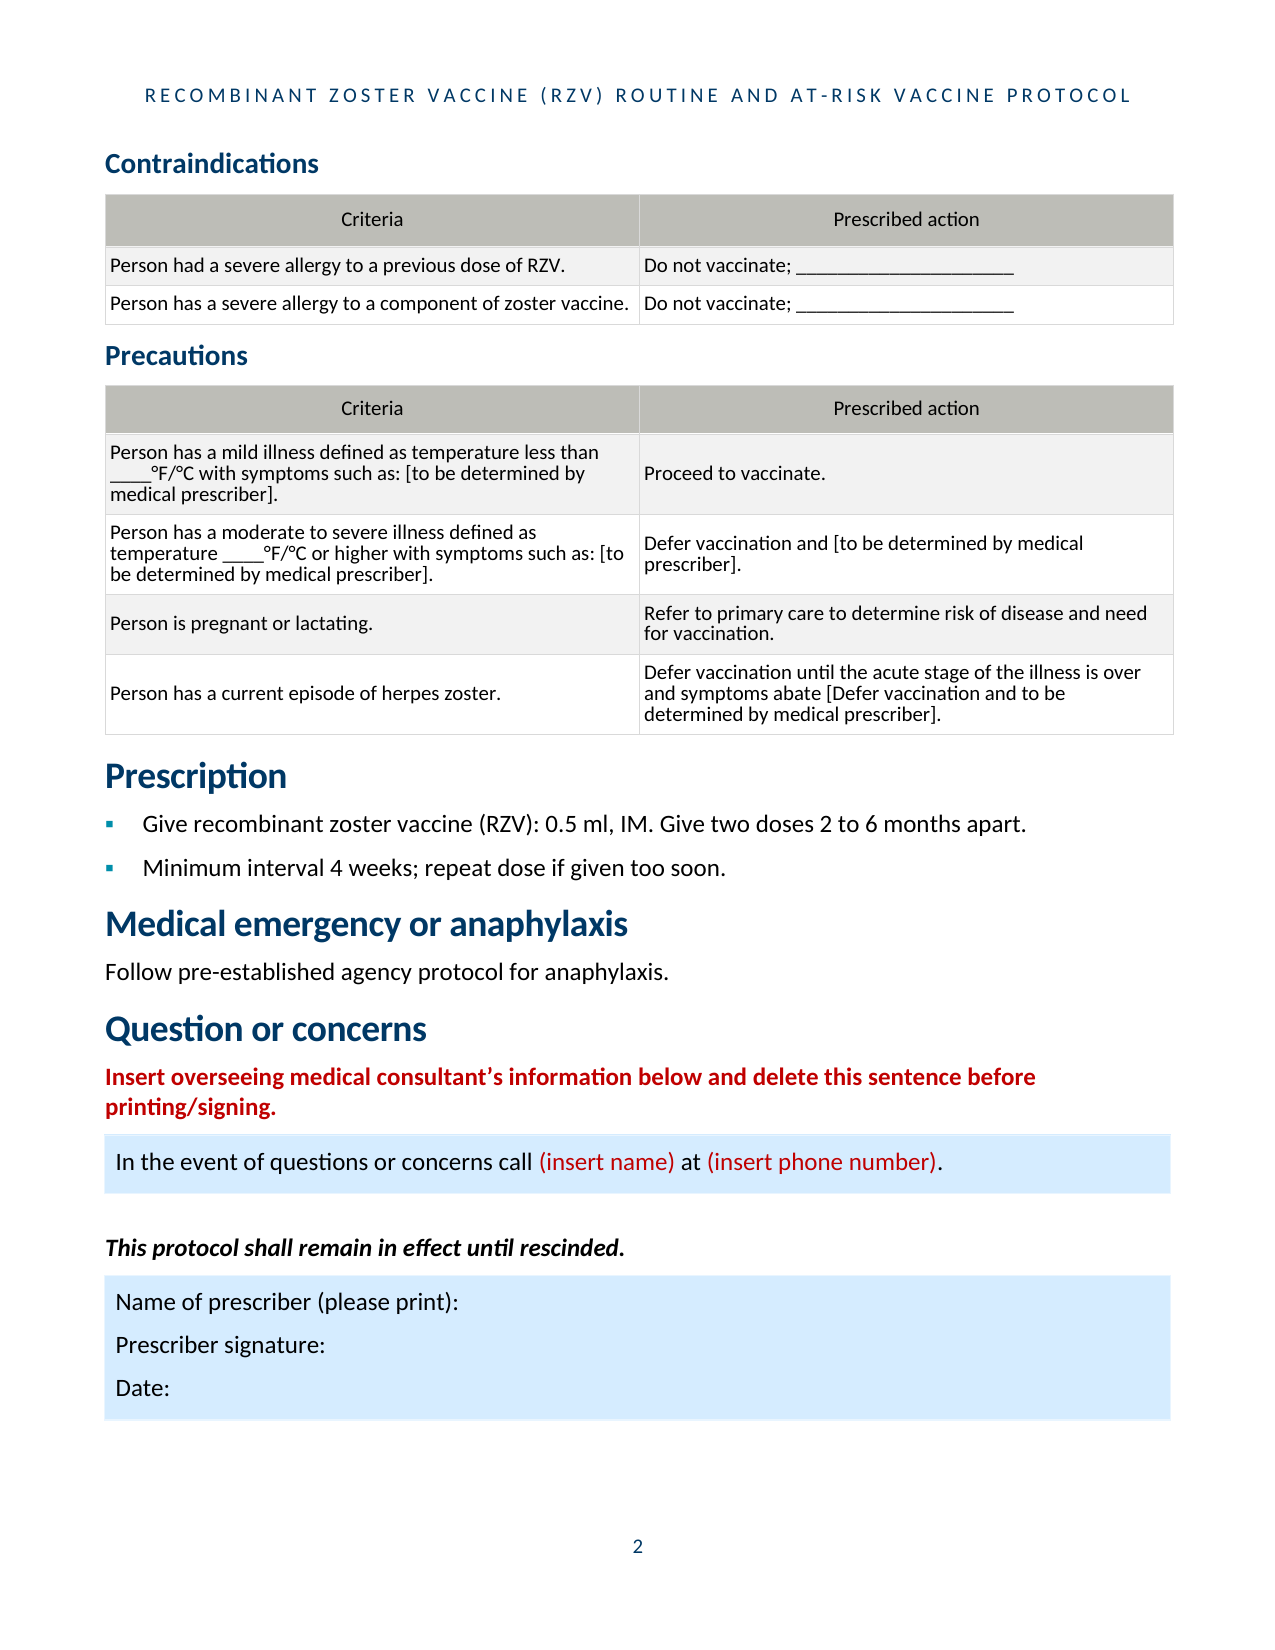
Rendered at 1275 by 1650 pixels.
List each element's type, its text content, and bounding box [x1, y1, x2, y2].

text Date: [105, 1361, 1170, 1419]
text This protocol shall remain in effect until rescinded. [105, 1232, 1170, 1262]
text In the event of questions or concerns call (insert name) at (insert phone number). [105, 1136, 1170, 1193]
text Prescriber signature: [105, 1318, 1170, 1360]
text Insert overseeing medical consultant’s information below and delete this sentence before printing/signing. [105, 1061, 1170, 1122]
table_header Criteria [106, 386, 639, 433]
table_cell Person has a current episode of herpes zoster. [106, 655, 639, 734]
table_cell Proceed to vaccinate. [640, 435, 1173, 514]
text Name of prescriber (please print): [105, 1276, 1170, 1317]
table_cell Defer vaccination until the acute stage of the illness is over and symptoms abate [Defer vaccination and to be determined by medical prescriber]. [640, 655, 1173, 734]
table_header Prescribed action [640, 195, 1173, 246]
subtitle Question or concerns [105, 1012, 1170, 1048]
table_cell Refer to primary care to determine risk of disease and need for vaccination. [640, 595, 1173, 654]
list Give recombinant zoster vaccine (RZV): 0.5 ml, IM. Give two doses 2 to 6 months apart. [105, 809, 1170, 839]
title Contraindications [105, 145, 1170, 181]
table_cell Person had a severe allergy to a previous dose of RZV. [106, 248, 639, 285]
table_header Criteria [106, 195, 639, 246]
title Precautions [105, 337, 1170, 372]
table_cell Person has a mild illness defined as temperature less than ____°F/°C with symptoms such as: [to be determined by medical prescriber]. [106, 435, 639, 514]
table_cell Defer vaccination and [to be determined by medical prescriber]. [640, 515, 1173, 594]
subtitle Medical emergency or anaphylaxis [105, 907, 1170, 944]
table_cell Person is pregnant or lactating. [106, 595, 639, 654]
text Follow pre-established agency protocol for anaphylaxis. [105, 956, 1170, 987]
table_cell Do not vaccinate; _____________________ [640, 286, 1173, 324]
table_cell Person has a moderate to severe illness defined as temperature ____°F/°C or higher with symptoms such as: [to be determined by medical prescriber]. [106, 515, 639, 594]
table_cell Do not vaccinate; _____________________ [640, 248, 1173, 285]
table_header Prescribed action [640, 386, 1173, 433]
table_cell Person has a severe allergy to a component of zoster vaccine. [106, 286, 639, 324]
subtitle Prescription [105, 759, 1170, 796]
list Minimum interval 4 weeks; repeat dose if given too soon. [105, 852, 1170, 882]
